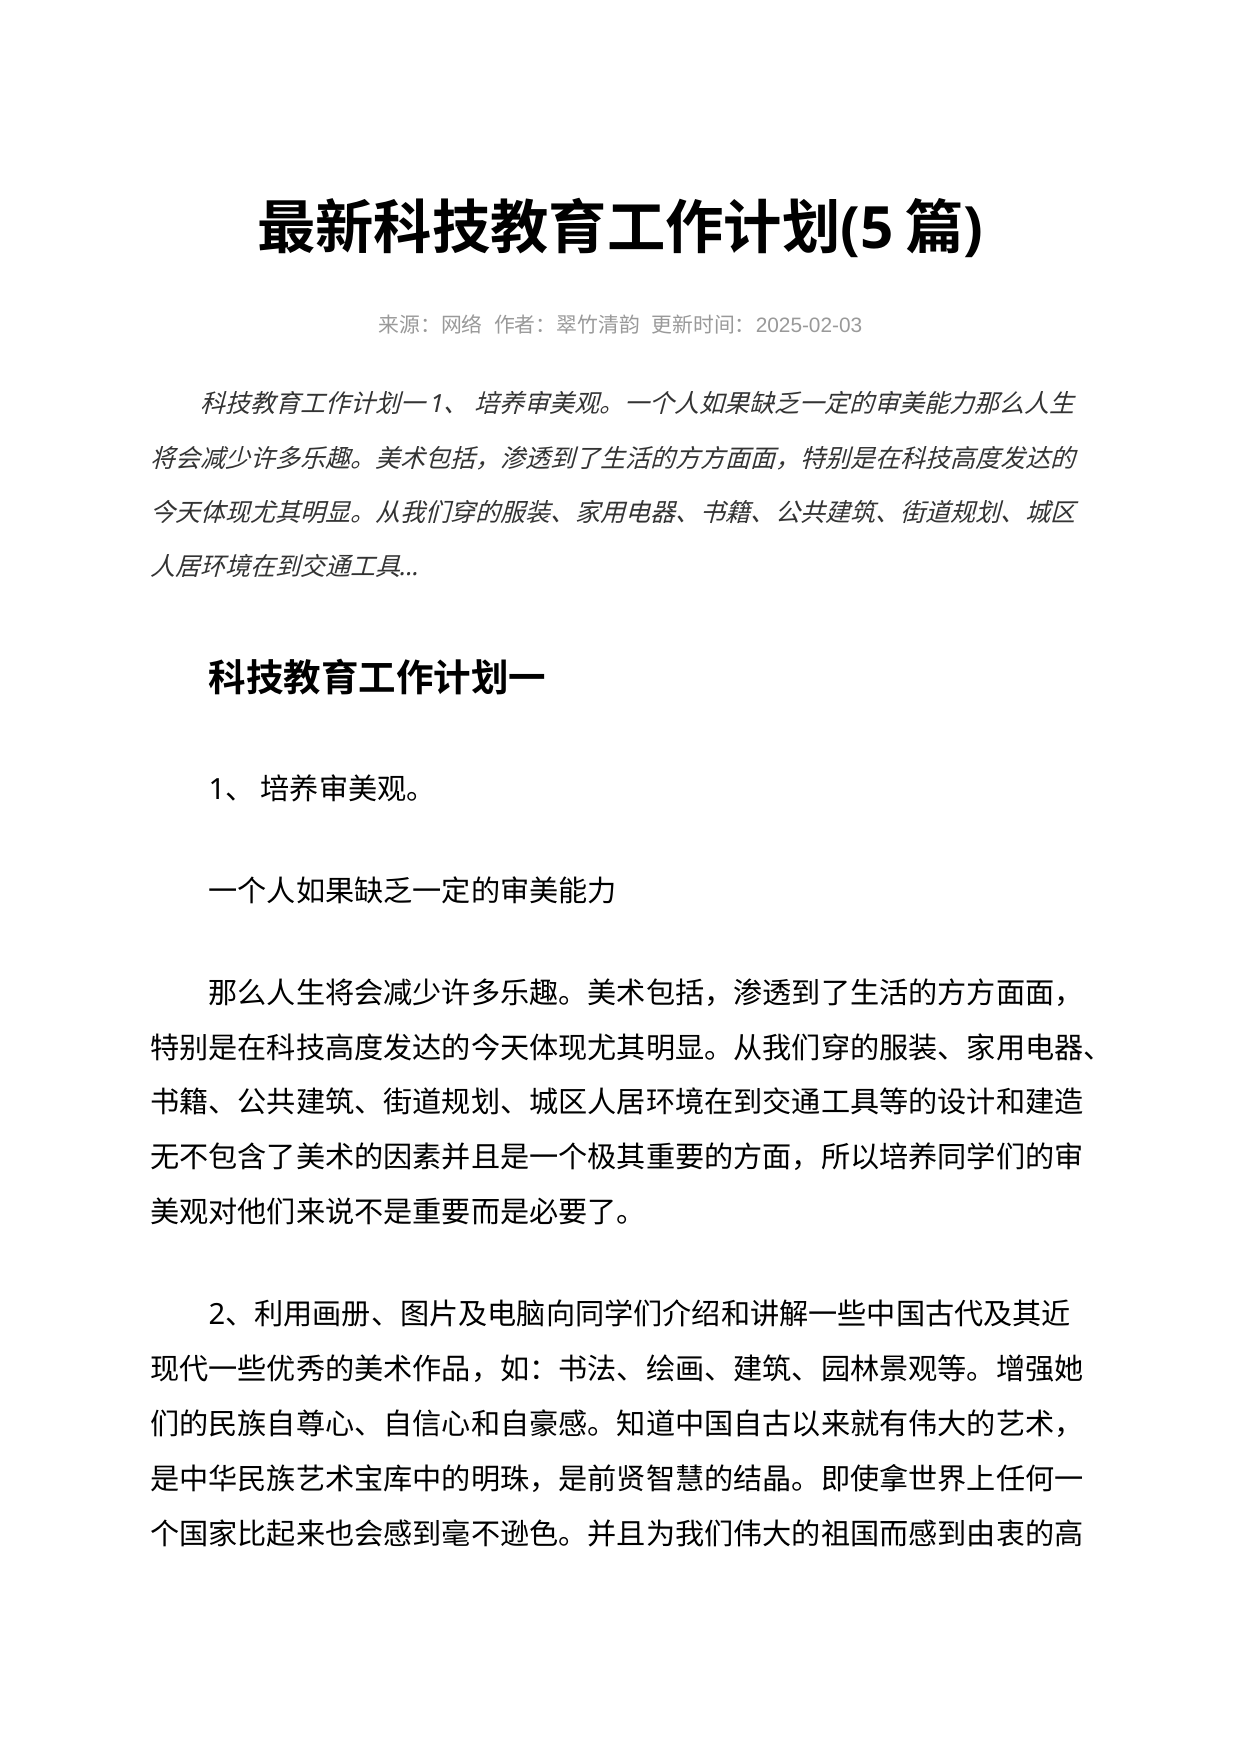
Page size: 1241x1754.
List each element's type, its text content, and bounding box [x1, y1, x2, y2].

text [150, 1291, 1090, 1553]
text 一个人如果缺乏一定的审美能力 [150, 867, 1090, 910]
text 1、 培养审美观。 [150, 766, 1090, 808]
text 科技教育工作计划一 [150, 648, 1090, 702]
text 科技教育工作计划一1、 培养审美观。一个人如果缺乏一定的审美能力那么人生将会减少许多乐趣。美术包括，渗透到了生活的方方面面，特别是在科技高度发达的今天体现尤其明显。从我们穿的服装、家用电器、书籍、公共建筑、街道规划、城区人居环境在到交通工具... [150, 384, 1090, 583]
text 那么人生将会减少许多乐趣。美术包括，渗透到了生活的方方面面，特别是在科技高度发达的今天体现尤其明显。从我们穿的服装、家用电器、书籍、公共建筑、街道规划、城区人居环境在到交通工具等的设计和建造无不包含了美术的因素并且是一个极其重要的方面，所以培养同学们的审美观对他们来说不是重要而是必要了。 [150, 969, 1090, 1231]
subtitle 最新科技教育工作计划(5篇) [150, 181, 1090, 266]
text 来源：网络 作者：翠竹清韵 更新时间：2025-02-03 [150, 313, 1090, 337]
